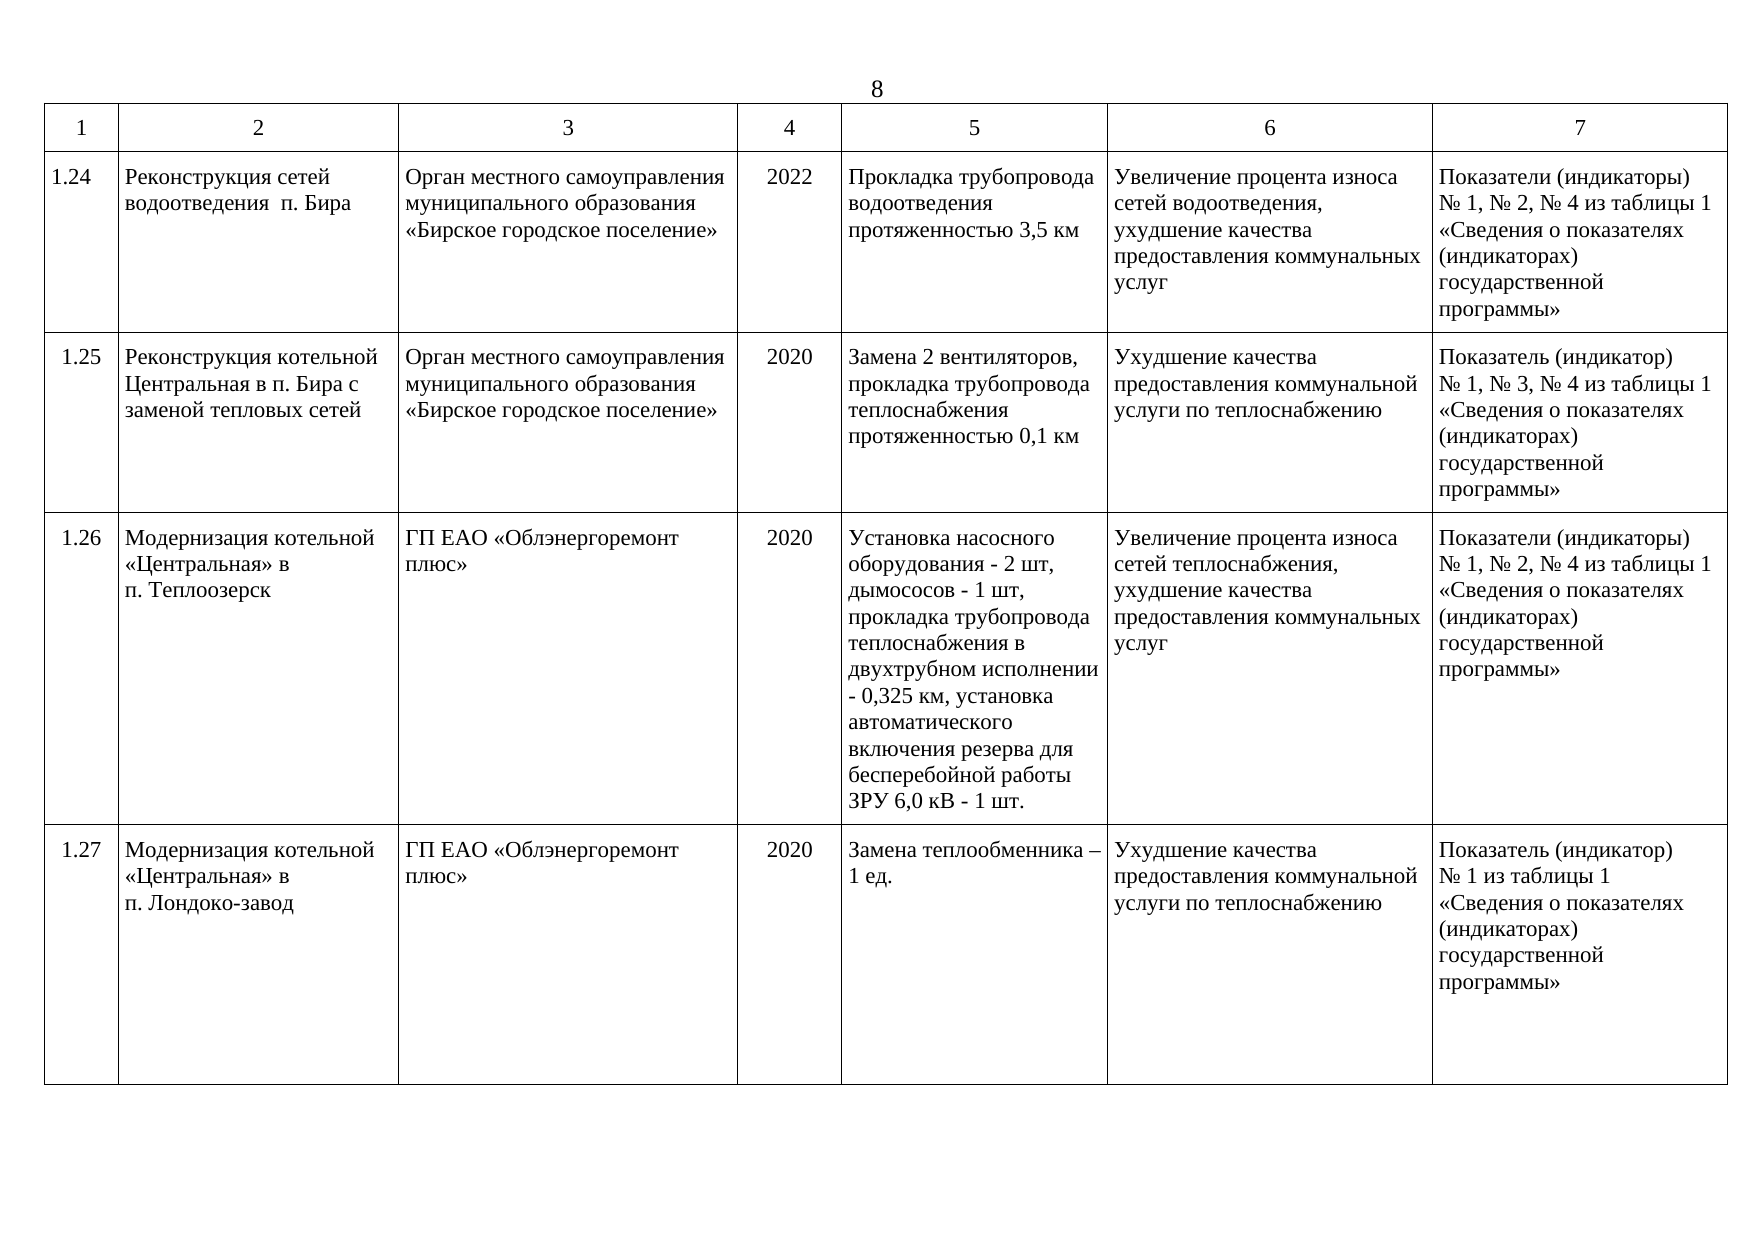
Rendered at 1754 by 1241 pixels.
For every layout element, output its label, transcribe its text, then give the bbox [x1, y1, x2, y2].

table_cell Показатели (индикаторы) № 1, № 2, № 4 из таблицы 1 «Сведения о показателях (индикаторах) государственной программы» [1433, 152, 1727, 332]
table_cell Увеличение процента износа сетей теплоснабжения, ухудшение качества предоставления коммунальных услуг [1108, 513, 1432, 824]
table_cell 2020 [738, 513, 841, 824]
table_cell 2022 [738, 152, 841, 332]
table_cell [1108, 825, 1432, 1084]
table_cell 5 [842, 104, 1107, 151]
table_cell Орган местного самоуправления муниципального образования «Бирское городское поселение» [399, 152, 737, 332]
table_cell 6 [1108, 104, 1432, 151]
table_cell 2020 [738, 333, 841, 512]
table_cell Показатель (индикатор) № 1 из таблицы 1 «Сведения о показателях (индикаторах) государственной программы» [1433, 825, 1727, 1084]
table_cell 1.24 [45, 152, 118, 332]
table_cell ГП ЕАО «Облэнергоремонт плюс» [399, 825, 737, 1084]
table_cell Установка насосного оборудования - 2 шт, дымососов - 1 шт, прокладка трубопровода теплоснабжения в двухтрубном исполнении - 0,325 км, установка автоматического включения резерва для бесперебойной работы ЗРУ 6,0 кВ - 1 шт. [842, 513, 1107, 824]
table_cell 1.27 [45, 825, 118, 1084]
table_cell Орган местного самоуправления муниципального образования «Бирское городское поселение» [399, 333, 737, 512]
table_cell Модернизация котельной «Центральная» в п. Теплоозерск [119, 513, 398, 824]
table_cell Модернизация котельной «Центральная» в п. Лондоко-завод [119, 825, 398, 1084]
table_cell 2 [119, 104, 398, 151]
table_cell Замена теплообменника – 1 ед. [842, 825, 1107, 1084]
table_cell Ухудшение качества предоставления коммунальной услуги по теплоснабжению [1108, 333, 1432, 512]
table_cell Показатели (индикаторы) № 1, № 2, № 4 из таблицы 1 «Сведения о показателях (индикаторах) государственной программы» [1433, 513, 1727, 824]
table_cell Прокладка трубопровода водоотведения протяженностью 3,5 км [842, 152, 1107, 332]
table_cell 4 [738, 104, 841, 151]
table_cell Замена 2 вентиляторов, прокладка трубопровода теплоснабжения протяженностью 0,1 км [842, 333, 1107, 512]
table_cell Увеличение процента износа сетей водоотведения, ухудшение качества предоставления коммунальных услуг [1108, 152, 1432, 332]
table_cell Реконструкция котельной Центральная в п. Бира с заменой тепловых сетей [119, 333, 398, 512]
table_cell 3 [399, 104, 737, 151]
table_cell 1 [45, 104, 118, 151]
table_cell Реконструкция сетей водоотведения п. Бира [119, 152, 398, 332]
table_cell 1.26 [45, 513, 118, 824]
table_cell ГП ЕАО «Облэнергоремонт плюс» [399, 513, 737, 824]
table_cell 2020 [738, 825, 841, 1084]
table_cell 7 [1433, 104, 1727, 151]
table_cell Показатель (индикатор) № 1, № 3, № 4 из таблицы 1 «Сведения о показателях (индикаторах) государственной программы» [1433, 333, 1727, 512]
table_cell 1.25 [45, 333, 118, 512]
